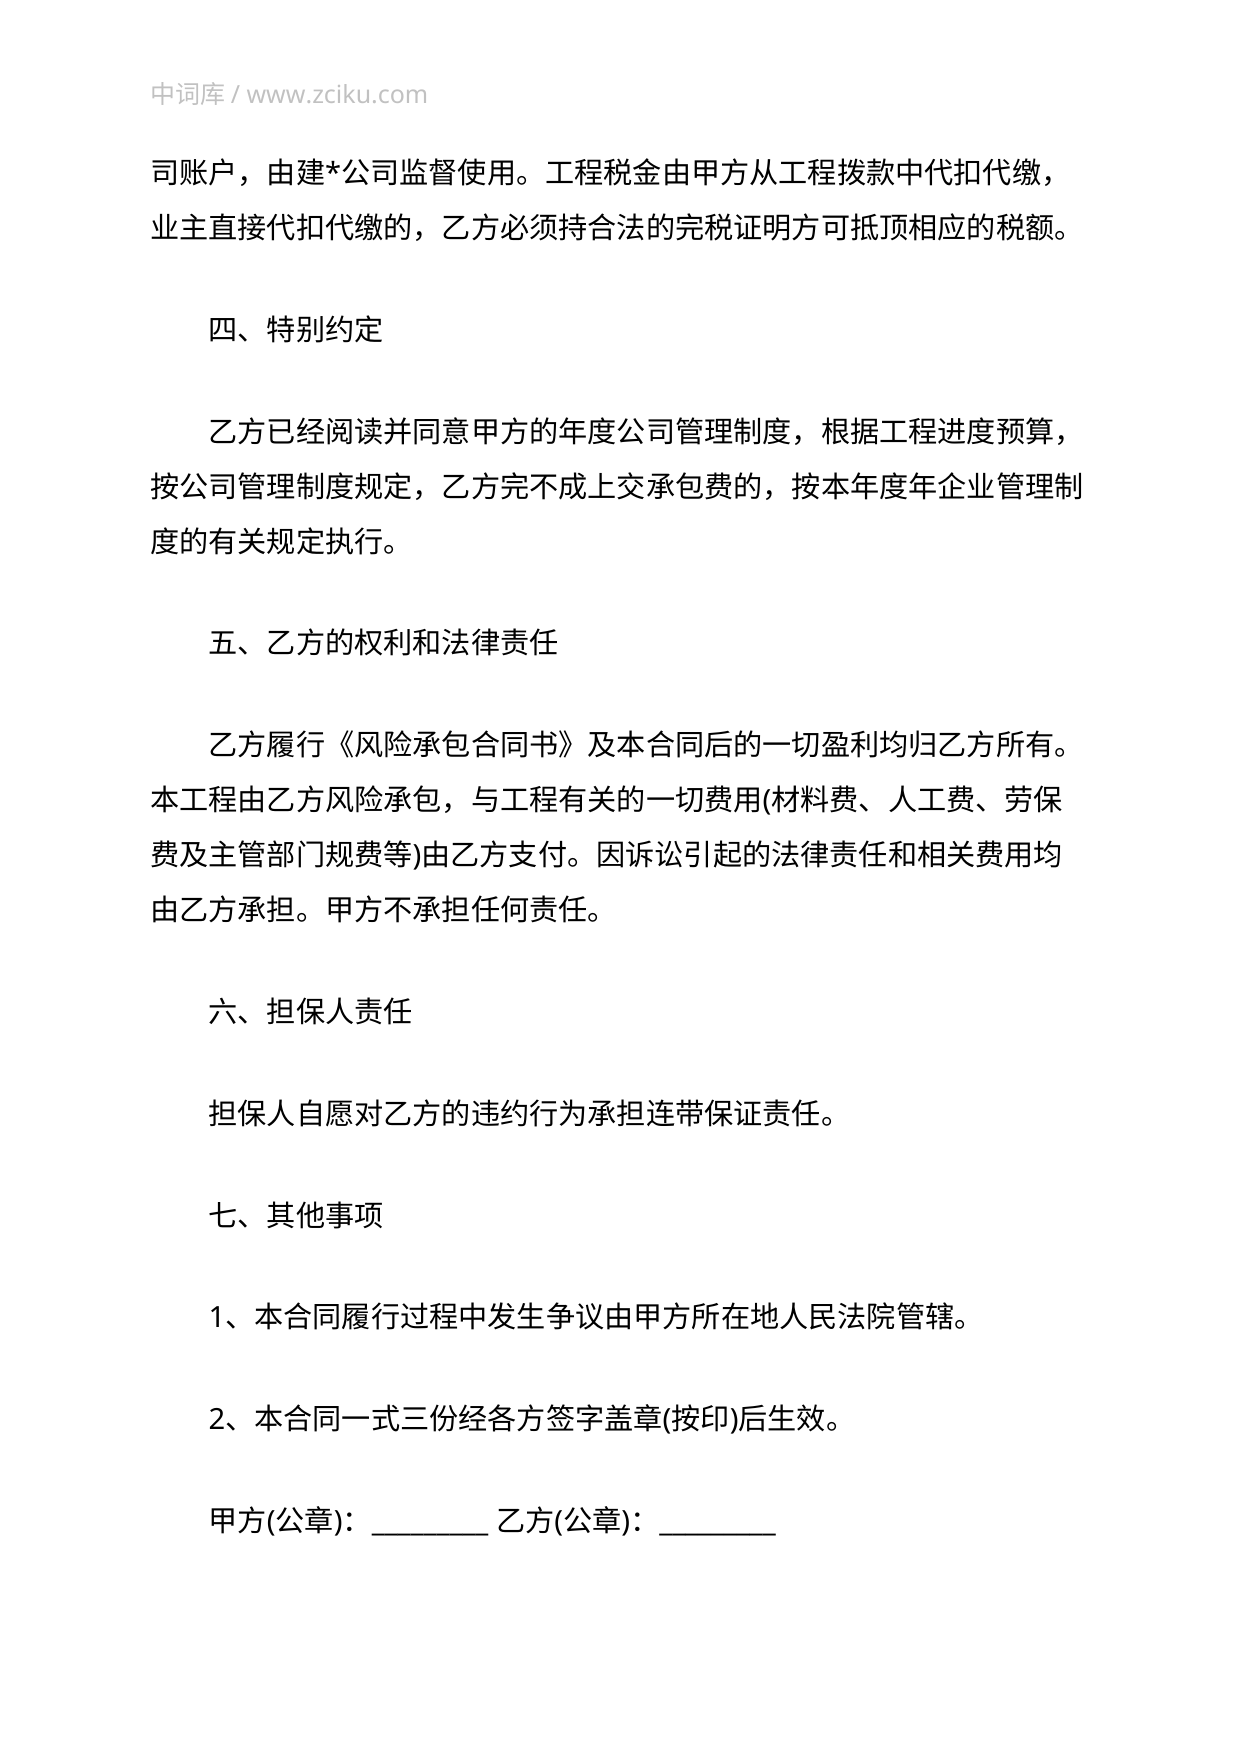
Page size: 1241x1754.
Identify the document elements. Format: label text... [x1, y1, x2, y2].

text 五、乙方的权利和法律责任 [150, 620, 1090, 662]
text 六、担保人责任 [150, 988, 1090, 1031]
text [150, 150, 1090, 247]
text 2、本合同一式三份经各方签字盖章(按印)后生效。 [150, 1396, 1090, 1438]
text 四、特别约定 [150, 307, 1090, 349]
text 七、其他事项 [150, 1192, 1090, 1234]
text 甲方(公章)：_________ 乙方(公章)：_________ [150, 1498, 1090, 1540]
text 担保人自愿对乙方的违约行为承担连带保证责任。 [150, 1090, 1090, 1133]
text 乙方履行《风险承包合同书》及本合同后的一切盈利均归乙方所有。 本工程由乙方风险承包，与工程有关的一切费用(材料费、人工费、劳保费及主管部门规费等)由乙方支付。因诉讼引起的法律责任和相关费用均由乙方承担。甲方不承担任何责任。 [150, 722, 1090, 929]
text 1、本合同履行过程中发生争议由甲方所在地人民法院管辖。 [150, 1294, 1090, 1336]
text 乙方已经阅读并同意甲方的年度公司管理制度，根据工程进度预算，按公司管理制度规定，乙方完不成上交承包费的，按本年度年企业管理制度的有关规定执行。 [150, 408, 1090, 561]
